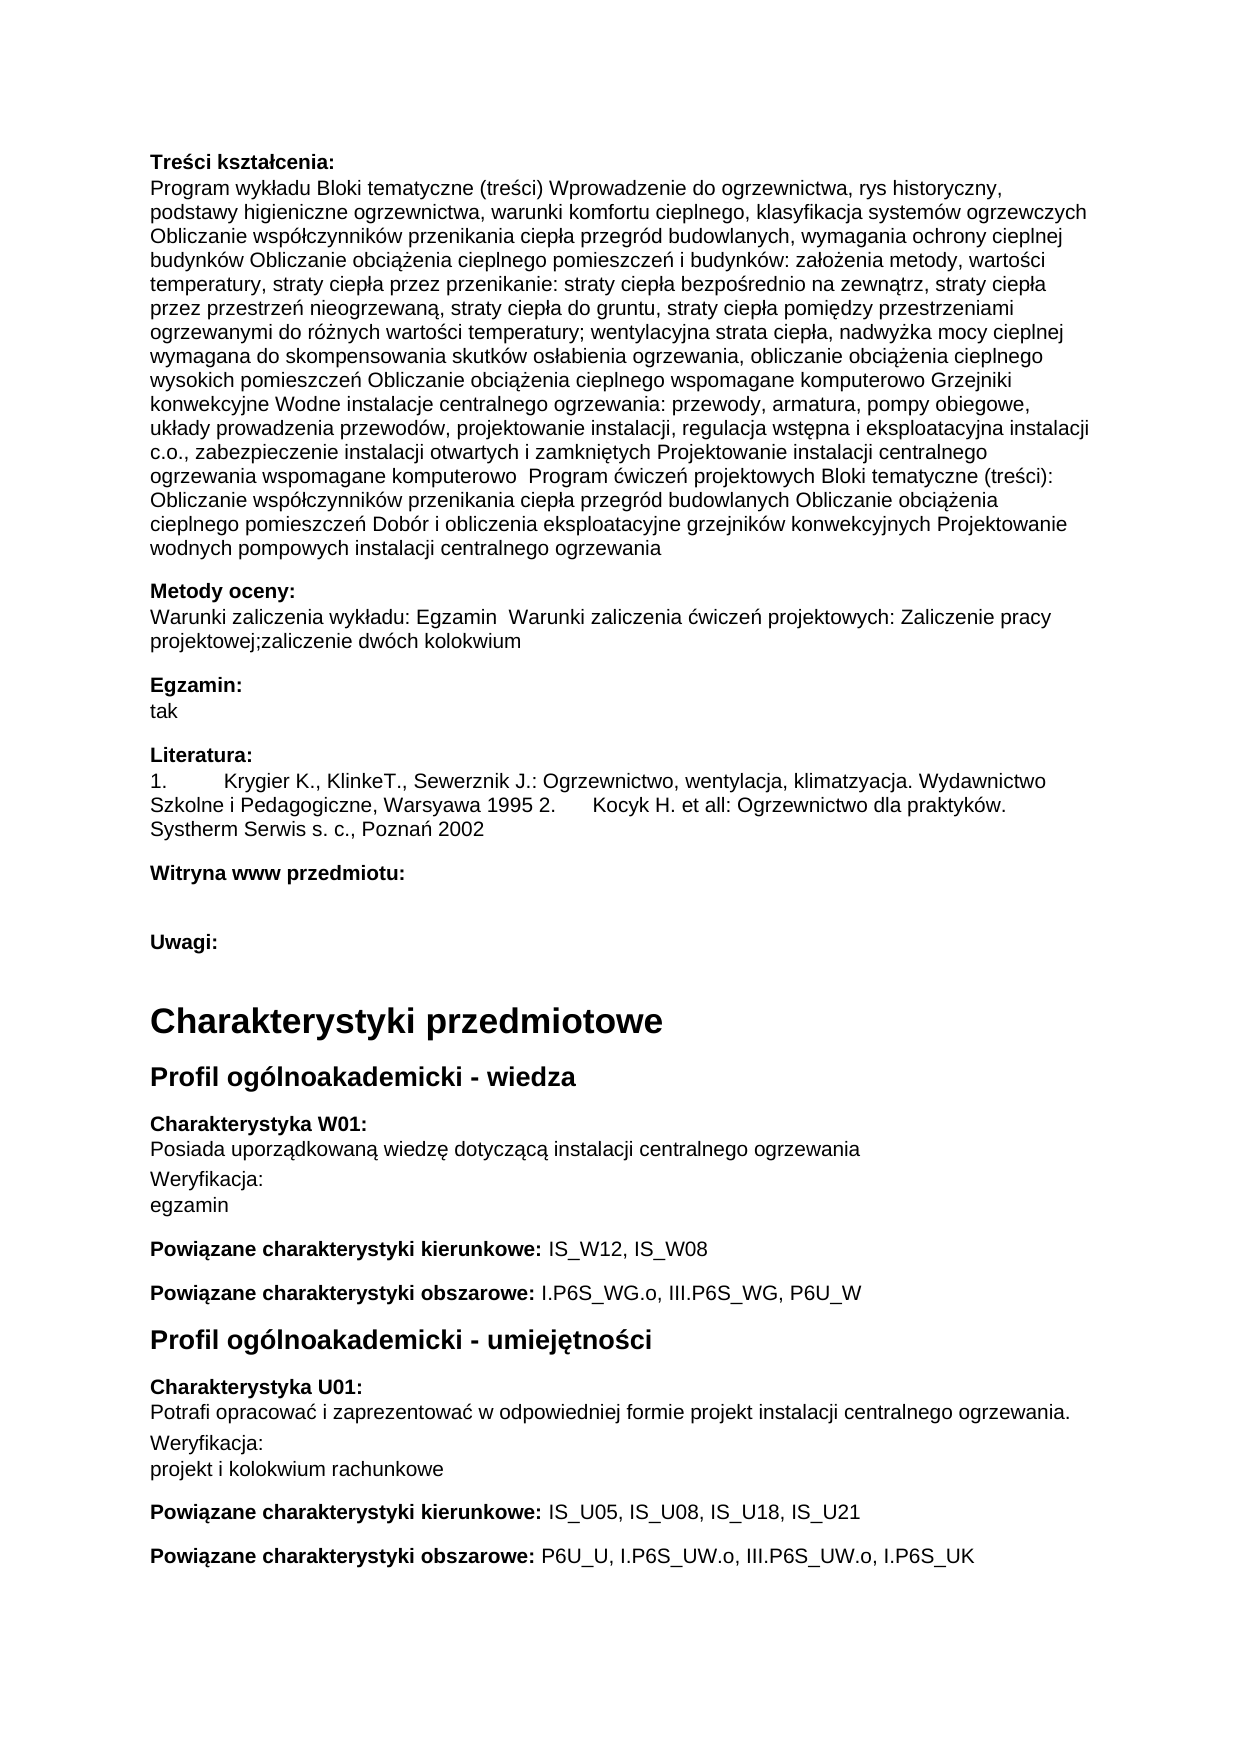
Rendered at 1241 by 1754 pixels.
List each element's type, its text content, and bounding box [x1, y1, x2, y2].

text Egzamin: [150, 673, 1090, 697]
text Powiązane charakterystyki obszarowe: P6U_U, I.P6S_UW.o, III.P6S_UW.o, I.P6S_UK [150, 1544, 1090, 1568]
text Posiada uporządkowaną wiedzę dotyczącą instalacji centralnego ogrzewania [150, 1137, 1090, 1161]
text Witryna www przedmiotu: [150, 860, 1090, 884]
text Literatura: [150, 743, 1090, 767]
text tak [150, 699, 1090, 723]
text Powiązane charakterystyki kierunkowe: IS_U05, IS_U08, IS_U18, IS_U21 [150, 1500, 1090, 1524]
text Program wykładu Bloki tematyczne (treści) Wprowadzenie do ogrzewnictwa, rys historyczny, podstawy higieniczne ogrzewnictwa, warunki komfortu cieplnego, klasyfikacja systemów ogrzewczych Obliczanie współczynników przenikania ciepła przegród budowlanych, wymagania ochrony cieplnej budynków Obliczanie obciążenia cieplnego pomieszczeń i budynków: założenia metody, wartości temperatury, straty ciepła przez przenikanie: straty ciepła bezpośrednio na zewnątrz, straty ciepła przez przestrzeń nieogrzewaną, straty ciepła do gruntu, straty ciepła pomiędzy przestrzeniami ogrzewanymi do różnych wartości temperatury; wentylacyjna strata ciepła, nadwyżka mocy cieplnej wymagana do skompensowania skutków osłabienia ogrzewania, obliczanie obciążenia cieplnego wysokich pomieszczeń Obliczanie obciążenia cieplnego wspomagane komputerowo Grzejniki konwekcyjne Wodne instalacje centralnego ogrzewania: przewody, armatura, pompy obiegowe, układy prowadzenia przewodów, projektowanie instalacji, regulacja wstępna i eksploatacyjna instalacji c.o., zabezpieczenie instalacji otwartych i zamkniętych Projektowanie instalacji centralnego ogrzewania wspomagane komputerowo Program ćwiczeń projektowych Bloki tematyczne (treści): Obliczanie współczynników przenikania ciepła przegród budowlanych Obliczanie obciążenia cieplnego pomieszczeń Dobór i obliczenia eksploatacyjne grzejników konwekcyjnych Projektowanie wodnych pompowych instalacji centralnego ogrzewania [150, 176, 1090, 559]
text projekt i kolokwium rachunkowe [150, 1456, 1090, 1480]
text Charakterystyka U01: [150, 1375, 1090, 1399]
subtitle Profil ogólnoakademicki - umiejętności [150, 1324, 1090, 1355]
text Uwagi: [150, 930, 1090, 954]
text Warunki zaliczenia wykładu: Egzamin Warunki zaliczenia ćwiczeń projektowych: Zaliczenie pracy projektowej;zaliczenie dwóch kolokwium [150, 605, 1090, 653]
text Treści kształcenia: [150, 150, 1090, 174]
text egzamin [150, 1193, 1090, 1217]
text Potrafi opracować i zaprezentować w odpowiedniej formie projekt instalacji centralnego ogrzewania. [150, 1400, 1090, 1424]
subtitle Profil ogólnoakademicki - wiedza [150, 1061, 1090, 1092]
text Weryfikacja: [150, 1430, 1090, 1454]
text Metody oceny: [150, 579, 1090, 603]
text Powiązane charakterystyki obszarowe: I.P6S_WG.o, III.P6S_WG, P6U_W [150, 1280, 1090, 1304]
text Charakterystyka W01: [150, 1112, 1090, 1136]
text Powiązane charakterystyki kierunkowe: IS_W12, IS_W08 [150, 1237, 1090, 1261]
text Weryfikacja: [150, 1167, 1090, 1191]
subtitle Charakterystyki przedmiotowe [150, 1000, 1090, 1041]
text 1. Krygier K., KlinkeT., Sewerznik J.: Ogrzewnictwo, wentylacja, klimatzyacja. Wydawnictwo Szkolne i Pedagogiczne, Warsyawa 1995 2. Kocyk H. et all: Ogrzewnictwo dla praktyków. Systherm Serwis s. c., Poznań 2002 [150, 769, 1090, 841]
